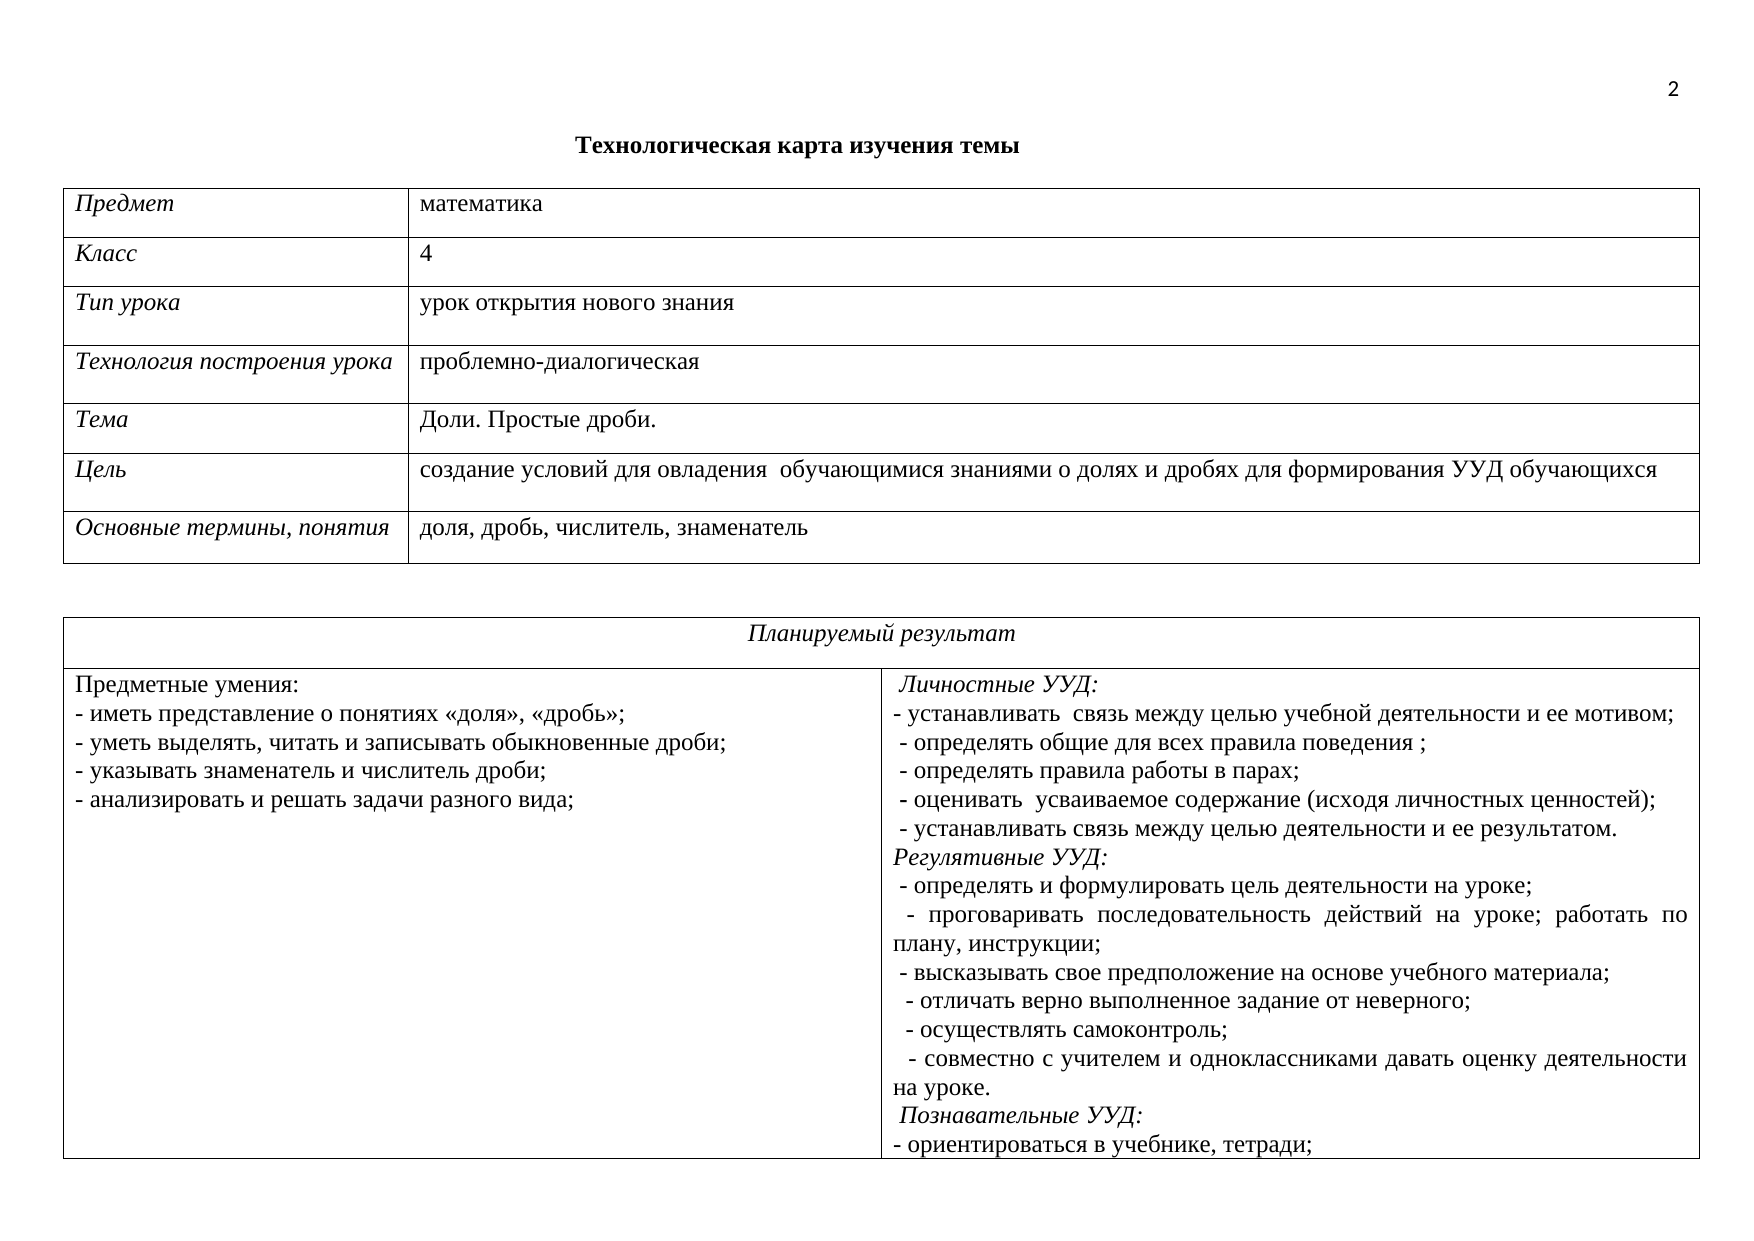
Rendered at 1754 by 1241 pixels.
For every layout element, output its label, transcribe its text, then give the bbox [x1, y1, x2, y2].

table_cell создание условий для овладения обучающимися знаниями о долях и дробях для формирования УУД обучающихся [409, 454, 1699, 511]
table_cell Доли. Простые дроби. [409, 404, 1699, 453]
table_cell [64, 669, 881, 1158]
table_cell Цель [64, 454, 408, 511]
table_header Предмет [64, 189, 408, 237]
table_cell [882, 669, 1699, 1158]
table_cell доля, дробь, числитель, знаменатель [409, 512, 1699, 563]
table_cell Технология построения урока [64, 346, 408, 403]
table_cell Класс [64, 238, 408, 286]
table_header Планируемый результат [64, 618, 1699, 668]
table_cell Тип урока [64, 287, 408, 345]
table_cell урок открытия нового знания [409, 287, 1699, 345]
table_cell Тема [64, 404, 408, 453]
table_cell проблемно-диалогическая [409, 346, 1699, 403]
table_cell 4 [409, 238, 1699, 286]
table_cell Основные термины, понятия [64, 512, 408, 563]
table_header математика [409, 189, 1699, 237]
text Технологическая карта изучения темы [75, 130, 1679, 159]
